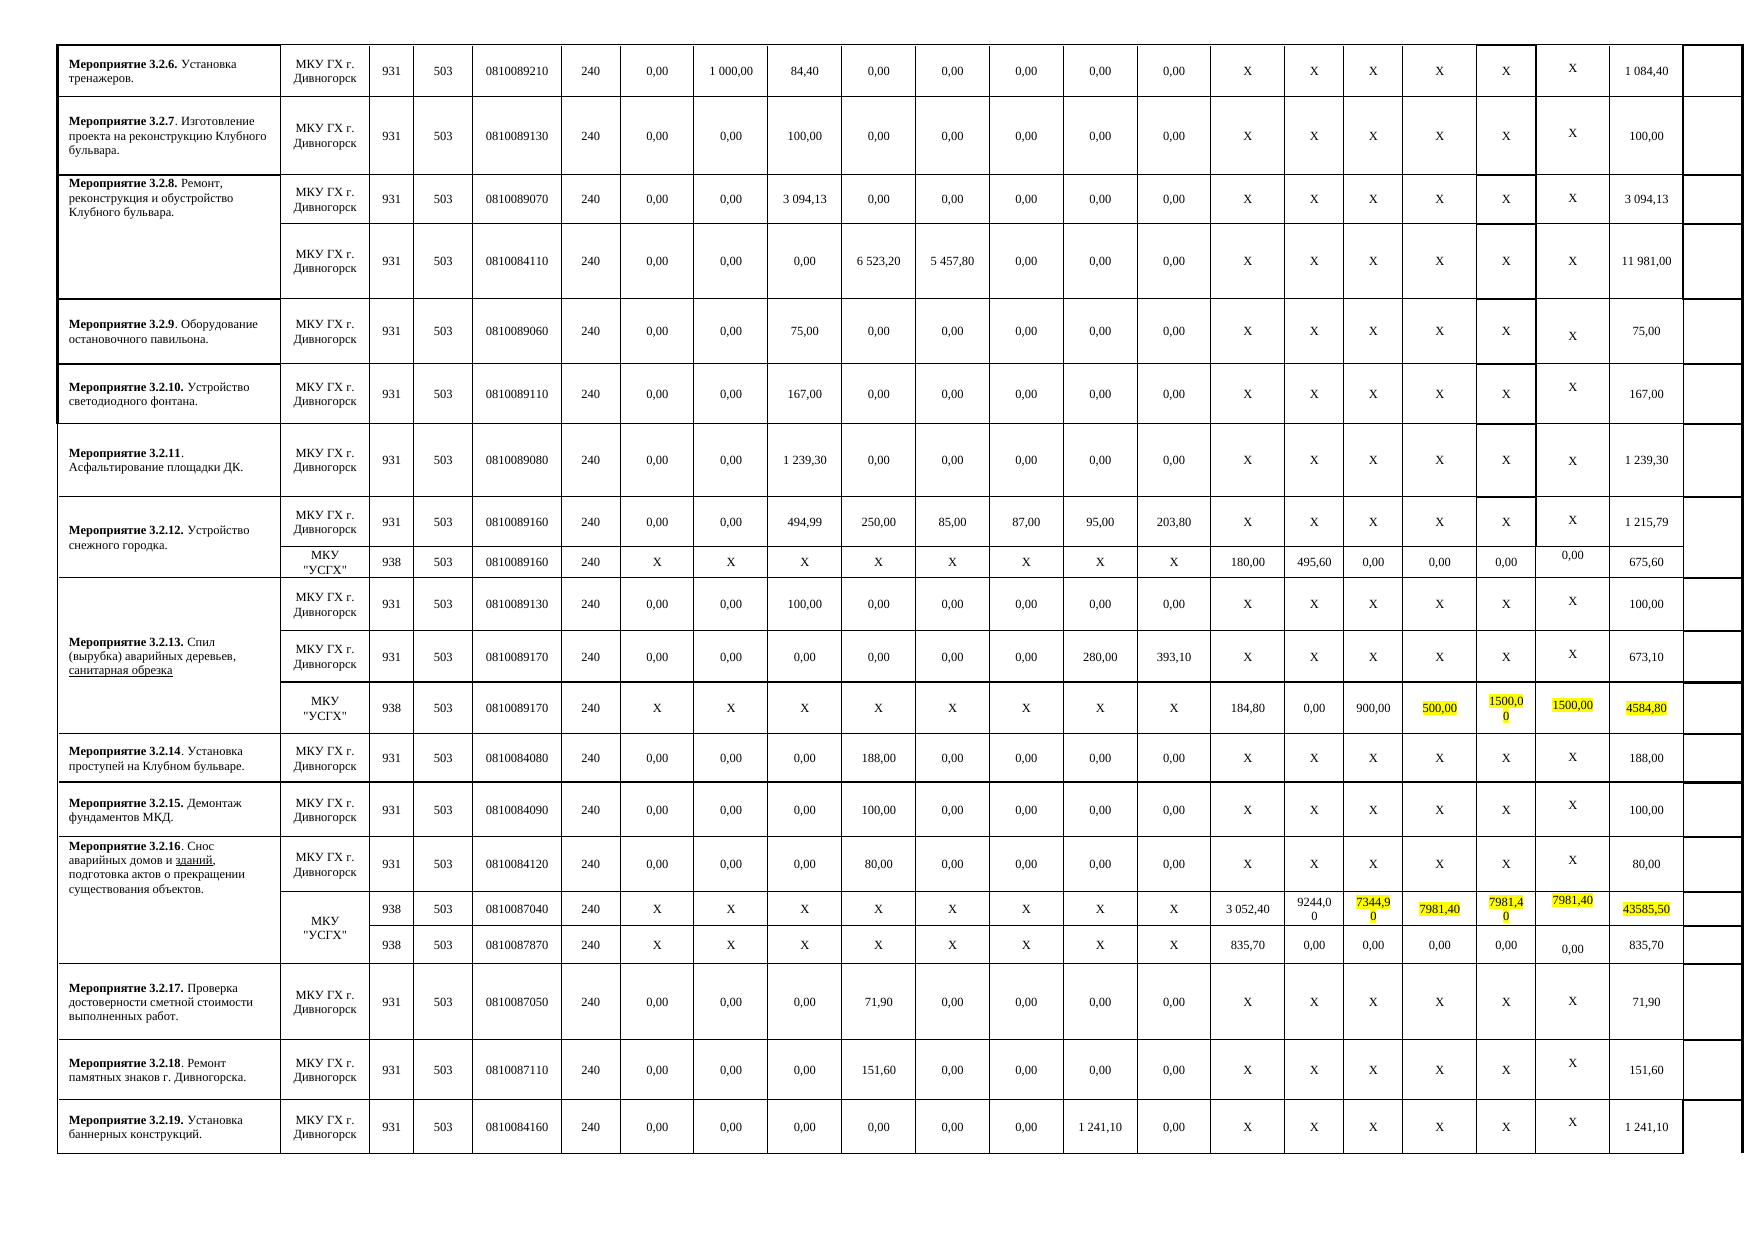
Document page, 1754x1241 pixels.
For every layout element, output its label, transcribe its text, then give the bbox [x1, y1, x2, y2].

table_cell 0,00 [842, 299, 915, 363]
table_cell 87,00 [990, 497, 1063, 546]
table_cell 0,00 [1138, 175, 1210, 222]
table_cell 931 [370, 1040, 413, 1099]
table_cell Х [1403, 578, 1476, 630]
table_cell Х [768, 892, 841, 925]
table_cell 931 [370, 837, 413, 891]
table_cell 240 [562, 299, 620, 363]
table_cell Х [1477, 631, 1535, 681]
table_cell 1 241,10 [1064, 1100, 1137, 1153]
table_cell 503 [414, 497, 472, 546]
table_cell 0810089170 [473, 683, 561, 733]
table_cell 0,00 [1285, 683, 1343, 733]
table_cell 80,00 [1610, 837, 1683, 891]
table_cell 503 [414, 97, 472, 174]
table_cell Х [1285, 1100, 1343, 1153]
table_cell Х [1477, 225, 1535, 297]
table_cell 0,00 [694, 424, 767, 496]
table_cell Х [1537, 424, 1609, 496]
table_cell Х [1211, 964, 1284, 1039]
table_cell Х [1211, 1040, 1284, 1099]
table_cell МКУ ГХ г. Дивногорск [281, 578, 369, 630]
table_cell 151,60 [842, 1040, 915, 1099]
table_cell 4584,80 [1610, 683, 1683, 733]
table_cell Х [1138, 683, 1210, 733]
table_cell Х [916, 547, 989, 577]
table_cell 151,60 [1610, 1040, 1683, 1099]
table_cell 900,00 [1344, 683, 1402, 733]
table_cell 0,00 [694, 1100, 767, 1153]
table_cell 503 [414, 547, 472, 577]
table_cell Х [1064, 926, 1137, 963]
table_cell 84,40 [768, 45, 842, 96]
table_cell 0810089070 [473, 175, 561, 222]
table_cell 503 [414, 45, 473, 96]
table_cell 0,00 [768, 964, 841, 1039]
table_cell 0,00 [621, 783, 693, 836]
table_cell 0,00 [1064, 1040, 1137, 1099]
table_cell 0,00 [1064, 964, 1137, 1039]
table_cell [1684, 1041, 1741, 1099]
table_cell МКУ "УСГХ" [281, 892, 369, 963]
table_cell Х [621, 892, 693, 925]
table_cell 180,00 [1211, 547, 1284, 577]
table_cell 240 [562, 631, 620, 681]
table_cell 931 [369, 45, 413, 96]
table_cell 0810084080 [473, 734, 561, 781]
table_cell 0,00 [621, 578, 693, 630]
table_cell МКУ ГХ г. Дивногорск [281, 964, 369, 1039]
table_cell 503 [414, 364, 472, 422]
table_cell Х [1344, 364, 1402, 422]
table_cell Х [916, 683, 989, 733]
table_cell [1684, 684, 1741, 733]
table_cell [1684, 176, 1741, 222]
table_cell 240 [562, 175, 620, 222]
table_cell 5 457,80 [916, 224, 989, 297]
table_cell 80,00 [842, 837, 915, 891]
table_cell Мероприятие 3.2.13. Спил (вырубка) аварийных деревьев, санитарная обрезка [58, 577, 280, 733]
table_cell 0,00 [694, 837, 767, 891]
table_cell 240 [562, 547, 620, 577]
table_cell 1 000,00 [694, 45, 768, 96]
table_cell 0,00 [842, 45, 915, 96]
table_cell [1684, 893, 1741, 925]
table_cell 835,70 [1610, 926, 1683, 963]
table_cell [1684, 838, 1741, 891]
table_cell 931 [370, 175, 413, 222]
table_cell 7981,40 [1477, 892, 1535, 925]
table_cell 503 [414, 1100, 472, 1153]
table_cell МКУ "УСГХ" [281, 683, 369, 733]
table_cell 0,00 [694, 964, 767, 1039]
table_cell Х [768, 926, 841, 963]
table_cell [1684, 965, 1741, 1039]
table_cell 6 523,20 [842, 224, 915, 297]
table_cell 0,00 [1138, 964, 1210, 1039]
table_cell 0810087050 [473, 964, 561, 1039]
table_cell 240 [561, 45, 620, 96]
table_cell Х [1285, 783, 1343, 836]
table_cell Х [1285, 299, 1343, 363]
table_cell 0,00 [1138, 783, 1210, 836]
table_cell Х [1285, 364, 1343, 422]
table_cell 240 [562, 97, 620, 174]
table_cell 0,00 [1064, 578, 1137, 630]
table_cell 0,00 [916, 837, 989, 891]
table_cell 503 [414, 1040, 472, 1099]
table_cell Х [1344, 299, 1402, 363]
table_cell Х [1536, 578, 1609, 630]
table_cell Х [1211, 1100, 1284, 1153]
table_cell МКУ ГХ г. Дивногорск [281, 1040, 369, 1099]
table_cell 3 094,13 [1610, 175, 1682, 222]
table_cell 100,00 [768, 578, 841, 630]
table_cell 240 [562, 683, 620, 733]
table_cell Х [1536, 1100, 1609, 1153]
table_cell Х [1344, 783, 1402, 836]
table_cell 0,00 [990, 964, 1063, 1039]
table_cell 0,00 [990, 175, 1063, 222]
table_cell Х [1344, 224, 1402, 297]
table_cell 7344,90 [1344, 892, 1402, 925]
table_cell Х [1211, 175, 1284, 222]
table_cell Х [1211, 224, 1284, 297]
table_cell 0,00 [1138, 299, 1210, 363]
table_cell 43585,50 [1610, 892, 1683, 925]
table_cell 100,00 [1610, 97, 1682, 174]
table_cell Х [1477, 578, 1535, 630]
table_cell Х [1285, 97, 1343, 174]
table_cell Х [1344, 1040, 1402, 1099]
table_cell 0,00 [1138, 97, 1210, 174]
table_cell 938 [370, 892, 413, 925]
table_cell 0,00 [1138, 734, 1210, 781]
table_cell 0,00 [1536, 926, 1609, 963]
table_cell МКУ ГХ г. Дивногорск [281, 783, 369, 836]
table_cell Х [1403, 497, 1476, 546]
table_cell 0,00 [1064, 97, 1137, 174]
table_cell 184,80 [1211, 683, 1284, 733]
table_cell [1684, 46, 1741, 96]
table_cell 95,00 [1064, 497, 1137, 546]
table_cell МКУ ГХ г. Дивногорск [281, 299, 369, 363]
table_cell 503 [414, 783, 472, 836]
table_cell 240 [562, 892, 620, 925]
table_cell 503 [414, 926, 472, 963]
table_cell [281, 97, 369, 174]
table_cell Мероприятие 3.2.15. Демонтаж фундаментов МКД. [58, 781, 280, 836]
table_cell Х [1211, 783, 1284, 836]
table_cell 0,00 [916, 1040, 989, 1099]
table_cell Х [1477, 964, 1535, 1039]
table_cell 0,00 [915, 45, 989, 96]
table_cell Мероприятие 3.2.14. Установка проступей на Клубном бульваре. [58, 733, 280, 781]
table_cell 675,60 [1610, 547, 1683, 577]
table_cell 931 [370, 964, 413, 1039]
table_cell 188,00 [1610, 734, 1683, 781]
table_cell 503 [414, 964, 472, 1039]
table_cell 0,00 [621, 734, 693, 781]
table_cell 0,00 [621, 299, 693, 363]
table_cell 0,00 [990, 837, 1063, 891]
table_cell 0810084110 [473, 224, 561, 297]
table_cell Х [1403, 364, 1476, 422]
table_cell [1684, 498, 1741, 577]
table_cell [1684, 300, 1741, 363]
table_cell МКУ ГХ г. Дивногорск [281, 364, 369, 422]
table_cell 0810084120 [473, 837, 561, 891]
table_cell 0,00 [694, 1040, 767, 1099]
table_cell Х [694, 892, 767, 925]
table_cell 0,00 [621, 837, 693, 891]
table_cell 3 094,13 [768, 175, 841, 222]
table_cell Х [990, 926, 1063, 963]
table_cell 0,00 [1064, 364, 1137, 422]
table_cell 0810084160 [473, 1100, 561, 1153]
table_cell 0,00 [1477, 547, 1535, 577]
table_cell 1 239,30 [768, 424, 841, 496]
table_cell Х [1403, 97, 1476, 174]
table_cell Х [1403, 45, 1476, 96]
table_cell 0,00 [916, 1100, 989, 1153]
table_cell 7981,40 [1403, 892, 1476, 925]
table_cell Х [1344, 837, 1402, 891]
table_cell Х [842, 683, 915, 733]
table_cell [1684, 425, 1741, 496]
table_cell Х [1477, 1040, 1535, 1099]
table_cell 0,00 [1064, 424, 1137, 496]
table_cell 0810089160 [473, 547, 561, 577]
table_cell МКУ ГХ г. Дивногорск [281, 175, 369, 222]
table_cell 0,00 [916, 578, 989, 630]
table_cell Х [1537, 299, 1609, 363]
table_cell 503 [414, 424, 472, 496]
table_cell Х [1477, 97, 1535, 174]
table_cell 0,00 [1403, 926, 1476, 963]
table_cell 0,00 [842, 1100, 915, 1153]
table_cell Х [1536, 837, 1609, 891]
table_cell Х [1403, 783, 1476, 836]
table_cell Х [1403, 631, 1476, 681]
table_cell 71,90 [1610, 964, 1683, 1039]
table_cell 938 [370, 683, 413, 733]
table_cell 503 [414, 631, 472, 681]
table_cell 0,00 [621, 97, 693, 174]
table_cell 0,00 [694, 364, 767, 422]
table_cell 240 [562, 1100, 620, 1153]
table_cell 0,00 [1403, 547, 1476, 577]
table_cell МКУ ГХ г. Дивногорск [281, 631, 369, 681]
table_cell Х [842, 547, 915, 577]
table_cell Х [1537, 224, 1609, 297]
table_cell 0,00 [694, 97, 767, 174]
table_cell 931 [370, 578, 413, 630]
table_cell Х [1477, 176, 1535, 222]
table_cell 0,00 [620, 45, 694, 96]
table_cell 0810089060 [473, 299, 561, 363]
table_cell 0,00 [1138, 364, 1210, 422]
table_cell 673,10 [1610, 631, 1683, 681]
table_cell Х [694, 926, 767, 963]
table_cell 0,00 [842, 97, 915, 174]
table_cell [58, 1099, 280, 1153]
table_cell 0,00 [1138, 837, 1210, 891]
table_cell 0,00 [768, 734, 841, 781]
table_cell 931 [370, 364, 413, 422]
table_cell 0,00 [1138, 578, 1210, 630]
table_cell 0,00 [768, 837, 841, 891]
table_cell 167,00 [768, 364, 841, 422]
table_cell 240 [562, 497, 620, 546]
table_cell Х [1344, 734, 1402, 781]
table_cell 503 [414, 892, 472, 925]
table_cell 0810089130 [473, 97, 561, 174]
table_cell Мероприятие 3.2.17. Проверка достоверности сметной стоимости выполненных работ. [58, 963, 280, 1039]
table_cell 500,00 [1403, 683, 1476, 733]
table_cell 0,00 [768, 224, 841, 297]
table_cell 0,00 [916, 631, 989, 681]
table_cell Х [1285, 734, 1343, 781]
table_cell 0,00 [1138, 424, 1210, 496]
table_cell 0,00 [916, 97, 989, 174]
table_cell 9244,00 [1285, 892, 1343, 925]
table_cell 240 [562, 926, 620, 963]
table_cell 0,00 [694, 631, 767, 681]
table_cell 0,00 [621, 175, 693, 222]
table_cell Х [1285, 497, 1343, 546]
table_cell 0,00 [916, 964, 989, 1039]
table_cell Х [1477, 46, 1535, 96]
table_cell Мероприятие 3.2.12. Устройство снежного городка. [58, 496, 280, 577]
table_cell Х [1477, 498, 1535, 546]
table_cell 0,00 [990, 299, 1063, 363]
table_cell 1 215,79 [1610, 497, 1683, 546]
table_cell 0,00 [990, 578, 1063, 630]
table_cell 0,00 [842, 175, 915, 222]
table_cell 0,00 [916, 175, 989, 222]
table_cell Х [694, 683, 767, 733]
table_cell МКУ ГХ г. Дивногорск [281, 224, 369, 297]
table_cell Мероприятие 3.2.10. Устройство светодиодного фонтана. [59, 365, 280, 422]
table_cell Х [1477, 365, 1535, 422]
table_cell МКУ ГХ г. Дивногорск [281, 734, 369, 781]
table_cell 0,00 [916, 734, 989, 781]
table_cell 0,00 [621, 364, 693, 422]
table_cell 0,00 [621, 424, 693, 496]
table_cell Х [1536, 1040, 1609, 1099]
table_cell 0,00 [1064, 224, 1137, 297]
table_cell 1 241,10 [1610, 1100, 1682, 1153]
table_cell Х [1403, 1100, 1476, 1153]
table_cell 100,00 [1610, 578, 1683, 630]
table_cell Х [1477, 783, 1535, 836]
table_cell 240 [562, 1040, 620, 1099]
table_cell Х [1537, 97, 1609, 174]
table_cell 0,00 [1064, 299, 1137, 363]
table_cell 0810089130 [473, 578, 561, 630]
table_cell 0,00 [1285, 926, 1343, 963]
table_cell 250,00 [842, 497, 915, 546]
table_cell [281, 1100, 369, 1153]
table_cell Мероприятие 3.2.16. Снос аварийных домов и зданий, подготовка актов о прекращении существования объектов. [58, 836, 280, 963]
table_cell Х [1344, 97, 1402, 174]
table_cell Х [1064, 892, 1137, 925]
table_cell 0,00 [990, 424, 1063, 496]
table_cell Х [1403, 299, 1476, 363]
table_cell [1684, 225, 1741, 297]
table_cell 0,00 [1536, 547, 1609, 577]
table_cell 0,00 [1344, 926, 1402, 963]
table_cell Х [1477, 1100, 1535, 1153]
table_cell 75,00 [1610, 299, 1683, 363]
table_cell 0,00 [990, 734, 1063, 781]
table_cell 100,00 [768, 97, 841, 174]
table_cell 0,00 [916, 299, 989, 363]
table_cell Х [990, 892, 1063, 925]
table_cell 0,00 [916, 364, 989, 422]
table_cell Х [1403, 424, 1476, 496]
table_cell 0,00 [694, 299, 767, 363]
table_cell 0,00 [1063, 45, 1137, 96]
table_cell 503 [414, 578, 472, 630]
table_cell 495,60 [1285, 547, 1343, 577]
table_cell Х [1285, 424, 1343, 496]
table_cell 240 [562, 224, 620, 297]
table_cell Мероприятие 3.2.6. Установка тренажеров. [59, 46, 280, 96]
table_cell 393,10 [1138, 631, 1210, 681]
table_cell Х [768, 547, 841, 577]
table_cell Х [1344, 175, 1402, 222]
table_cell 503 [414, 224, 472, 297]
table_cell 0,00 [694, 783, 767, 836]
table_cell Х [1211, 424, 1284, 496]
table_cell Х [1064, 683, 1137, 733]
table_cell 0,00 [1344, 547, 1402, 577]
table_cell 280,00 [1064, 631, 1137, 681]
table_cell 0,00 [1138, 1100, 1210, 1153]
table_cell Х [1477, 734, 1535, 781]
table_cell 0,00 [768, 783, 841, 836]
table_cell 0,00 [694, 578, 767, 630]
table_cell Х [990, 683, 1063, 733]
table_cell Х [1211, 45, 1284, 96]
table_cell Х [1285, 578, 1343, 630]
table_cell 240 [562, 424, 620, 496]
table_cell 0,00 [990, 224, 1063, 297]
table_cell Х [1403, 224, 1476, 297]
table_cell МКУ ГХ г. Дивногорск [281, 837, 369, 891]
table_cell Х [621, 926, 693, 963]
table_cell 938 [370, 547, 413, 577]
table_cell 240 [562, 964, 620, 1039]
table_cell 0,00 [768, 1100, 841, 1153]
table_cell [1684, 632, 1741, 681]
table_cell Х [1536, 734, 1609, 781]
table_cell 240 [562, 783, 620, 836]
table_cell 931 [370, 224, 413, 297]
table_cell [1684, 97, 1741, 174]
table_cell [281, 45, 369, 96]
table_cell 0,00 [989, 45, 1063, 96]
table_cell Х [1477, 300, 1535, 363]
table_cell 203,80 [1138, 497, 1210, 546]
table_cell Х [1285, 964, 1343, 1039]
table_cell Х [1536, 631, 1609, 681]
table_cell 0810089160 [473, 497, 561, 546]
table_cell 0,00 [1138, 1040, 1210, 1099]
table_cell 0,00 [768, 1040, 841, 1099]
table_cell [1684, 579, 1741, 630]
table_cell 0,00 [842, 364, 915, 422]
table_cell Х [1211, 364, 1284, 422]
table_cell 0810087870 [473, 926, 561, 963]
table_cell 7981,40 [1536, 892, 1609, 925]
table_cell Х [1403, 837, 1476, 891]
table_cell 0,00 [694, 734, 767, 781]
table_cell Мероприятие 3.2.7. Изготовление проекта на реконструкцию Клубного бульвара. [59, 97, 280, 174]
table_cell Мероприятие 3.2.11. Асфальтирование площадки ДК. [58, 424, 280, 496]
table_cell 0,00 [1064, 783, 1137, 836]
table_cell 0,00 [916, 424, 989, 496]
table_cell 188,00 [842, 734, 915, 781]
table_cell Х [621, 683, 693, 733]
table_cell 0,00 [990, 1040, 1063, 1099]
table_cell Х [1477, 425, 1535, 496]
table_cell Х [1285, 224, 1343, 297]
table_cell 11 981,00 [1610, 224, 1682, 297]
table_cell 0810089210 [473, 45, 561, 96]
table_cell Х [1537, 497, 1609, 546]
table_cell Х [990, 547, 1063, 577]
table_cell Х [1211, 631, 1284, 681]
table_cell Х [1211, 299, 1284, 363]
table_cell Х [1344, 45, 1403, 96]
table_cell 0,00 [621, 1100, 693, 1153]
table_cell 503 [414, 175, 472, 222]
table_cell 931 [370, 1100, 413, 1153]
table_cell 167,00 [1610, 364, 1683, 422]
table_cell 0810084090 [473, 783, 561, 836]
table_cell 0810089170 [473, 631, 561, 681]
table_cell Х [1211, 837, 1284, 891]
table_cell 931 [370, 783, 413, 836]
table_cell Х [1403, 964, 1476, 1039]
table_cell Х [1403, 1040, 1476, 1099]
table_cell 931 [370, 299, 413, 363]
table_cell 0,00 [768, 631, 841, 681]
table_cell Х [1064, 547, 1137, 577]
table_cell Х [1536, 964, 1609, 1039]
table_cell МКУ ГХ г. Дивногорск [281, 424, 369, 496]
table_cell 3 052,40 [1211, 892, 1284, 925]
table_cell Х [1403, 734, 1476, 781]
table_cell 0810087040 [473, 892, 561, 925]
table_cell 0,00 [1064, 734, 1137, 781]
table_cell 0,00 [916, 783, 989, 836]
table_cell 240 [562, 734, 620, 781]
table_cell Х [1536, 783, 1609, 836]
table_cell Х [1344, 424, 1402, 496]
table_cell 100,00 [1610, 783, 1683, 836]
table_cell 0810089110 [473, 364, 561, 422]
table_cell 931 [370, 424, 413, 496]
table_cell 0,00 [842, 578, 915, 630]
table_cell Х [1285, 837, 1343, 891]
table_cell Х [1344, 1100, 1402, 1153]
table_cell Х [1344, 497, 1402, 546]
table_cell 0,00 [621, 631, 693, 681]
table_cell 0,00 [990, 631, 1063, 681]
table_cell Мероприятие 3.2.18. Ремонт памятных знаков г. Дивногорска. [58, 1039, 280, 1099]
table_cell Х [1344, 578, 1402, 630]
table_cell Х [1211, 578, 1284, 630]
table_cell Х [1211, 734, 1284, 781]
table_cell 0,00 [621, 224, 693, 297]
table_cell 503 [414, 299, 472, 363]
table_cell Х [916, 892, 989, 925]
table_cell 0,00 [1064, 175, 1137, 222]
table_cell 240 [562, 364, 620, 422]
table_cell [1684, 365, 1741, 422]
table_cell 0,00 [621, 497, 693, 546]
table_cell Х [1211, 497, 1284, 546]
table_cell 0,00 [990, 783, 1063, 836]
table_cell Х [842, 892, 915, 925]
table_cell 494,99 [768, 497, 841, 546]
table_cell 503 [414, 683, 472, 733]
table_cell 1500,00 [1536, 683, 1609, 733]
table_cell Х [768, 683, 841, 733]
table_cell 0,00 [1064, 837, 1137, 891]
table_cell Х [1537, 45, 1609, 96]
table_cell 0,00 [842, 424, 915, 496]
table_cell 0,00 [1137, 45, 1211, 96]
table_cell 0810087110 [473, 1040, 561, 1099]
table_cell 0,00 [842, 631, 915, 681]
table_cell Х [1285, 1040, 1343, 1099]
table_cell Х [1403, 175, 1476, 222]
table_cell 1500,00 [1477, 683, 1535, 733]
table_cell 0,00 [990, 364, 1063, 422]
table_cell 71,90 [842, 964, 915, 1039]
table_cell 0810089080 [473, 424, 561, 496]
table_cell 0,00 [694, 175, 767, 222]
table_cell Х [1537, 364, 1609, 422]
table_cell 931 [370, 97, 413, 174]
table_cell Х [1285, 631, 1343, 681]
table_cell 75,00 [768, 299, 841, 363]
table_cell МКУ ГХ г. Дивногорск [281, 497, 369, 546]
table_cell 931 [370, 497, 413, 546]
table_cell 0,00 [990, 97, 1063, 174]
table_cell Х [1285, 175, 1343, 222]
table_cell Х [1344, 631, 1402, 681]
table_cell Х [621, 547, 693, 577]
table_cell Х [1537, 175, 1609, 222]
table_cell 1 084,40 [1609, 45, 1682, 96]
table_cell Х [1138, 547, 1210, 577]
table_cell 100,00 [842, 783, 915, 836]
table_cell Х [1477, 837, 1535, 891]
table_cell Х [1285, 45, 1344, 96]
table_cell Х [1344, 964, 1402, 1039]
table_cell 0,00 [1477, 926, 1535, 963]
table_cell 0,00 [694, 224, 767, 297]
table_cell Х [1138, 892, 1210, 925]
table_cell Х [1138, 926, 1210, 963]
table_cell 931 [370, 734, 413, 781]
table_cell 240 [562, 837, 620, 891]
table_cell 503 [414, 837, 472, 891]
table_cell [1684, 784, 1741, 836]
table_cell Мероприятие 3.2.9. Оборудование остановочного павильона. [59, 300, 280, 363]
table_cell 0,00 [621, 1040, 693, 1099]
table_cell 931 [370, 631, 413, 681]
table_cell 85,00 [916, 497, 989, 546]
table_cell [1684, 1101, 1741, 1153]
table_cell 938 [370, 926, 413, 963]
table_cell 1 239,30 [1610, 424, 1683, 496]
table_cell Х [694, 547, 767, 577]
table_cell [1684, 735, 1741, 781]
table_cell Х [916, 926, 989, 963]
table_cell 240 [562, 578, 620, 630]
table_cell Х [1211, 97, 1284, 174]
table_cell [1684, 927, 1741, 963]
table_cell 835,70 [1211, 926, 1284, 963]
table_cell 0,00 [621, 964, 693, 1039]
table_cell 0,00 [990, 1100, 1063, 1153]
table_cell 0,00 [694, 497, 767, 546]
table_cell МКУ "УСГХ" [281, 547, 369, 577]
table_cell Х [842, 926, 915, 963]
table_cell Мероприятие 3.2.8. Ремонт, реконструкция и обустройство Клубного бульвара. [59, 176, 280, 297]
table_cell 503 [414, 734, 472, 781]
table_cell 0,00 [1138, 224, 1210, 297]
